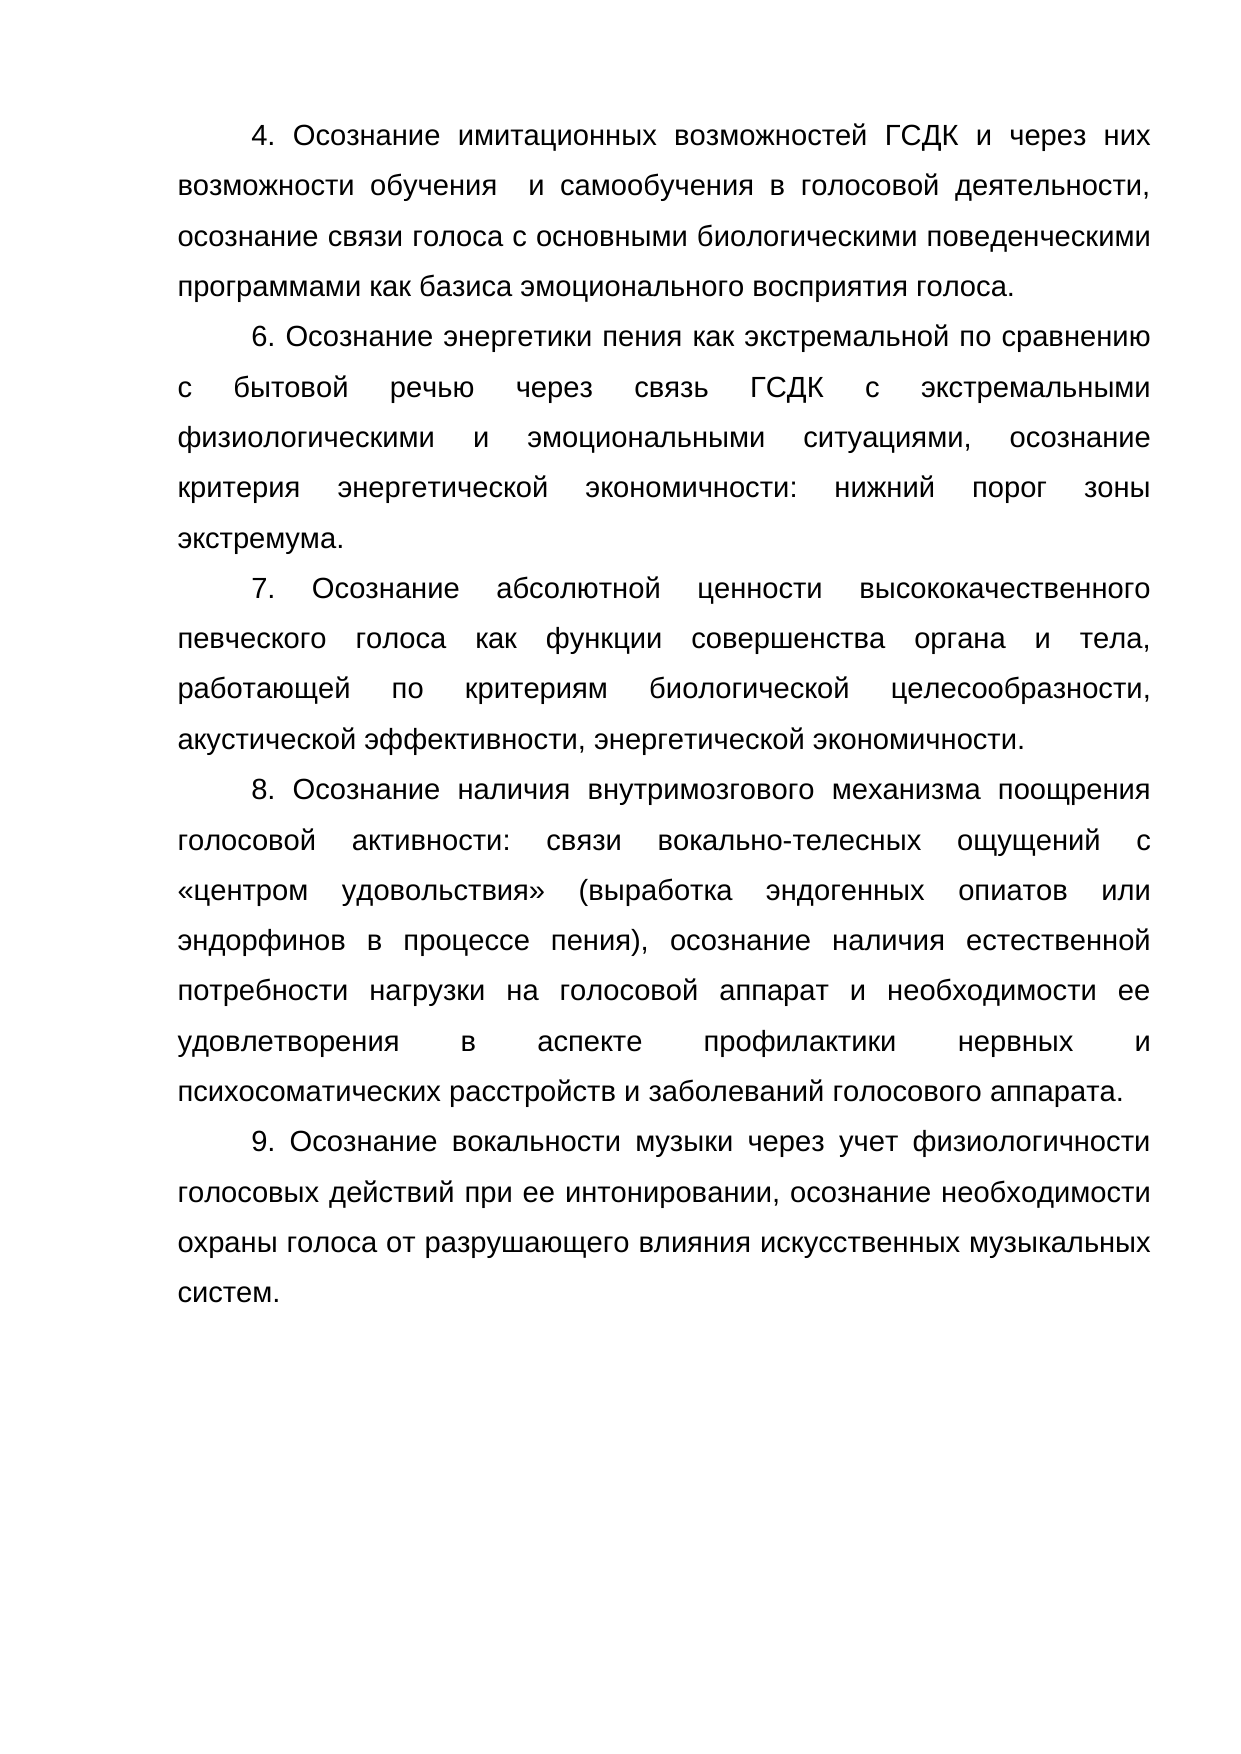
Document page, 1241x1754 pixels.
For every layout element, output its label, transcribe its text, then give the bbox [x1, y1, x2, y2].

text 6. Осознание энергетики пения как экстремальной по сравнению с бытовой речью через связь ГСДК с экстремальными физиологическими и эмоциональными ситуациями, осознание критерия энергетической экономичности: нижний порог зоны экстремума. [177, 319, 1152, 554]
text 8. Осознание наличия внутримозгового механизма поощрения голосовой активности: связи вокально-телесных ощущений с «центром удовольствия» (выработка эндогенных опиатов или эндорфинов в процессе пения), осознание наличия естественной потребности нагрузки на голосовой аппарат и необходимости ее удовлетворения в аспекте профилактики нервных и психосоматических расстройств и заболеваний голосового аппарата. [177, 772, 1152, 1108]
text 7. Осознание абсолютной ценности высококачественного певческого голоса как функции совершенства органа и тела, работающей по критериям биологической целесообразности, акустической эффективности, энергетической экономичности. [177, 571, 1152, 755]
text 4. Осознание имитационных возможностей ГСДК и через них возможности обучения и самообучения в голосовой деятельности, осознание связи голоса с основными биологическими поведенческими программами как базиса эмоционального восприятия голоса. [177, 118, 1152, 303]
text 9. Осознание вокальности музыки через учет физиологичности голосовых действий при ее интонировании, осознание необходимости охраны голоса от разрушающего влияния искусственных музыкальных систем. [177, 1124, 1152, 1309]
